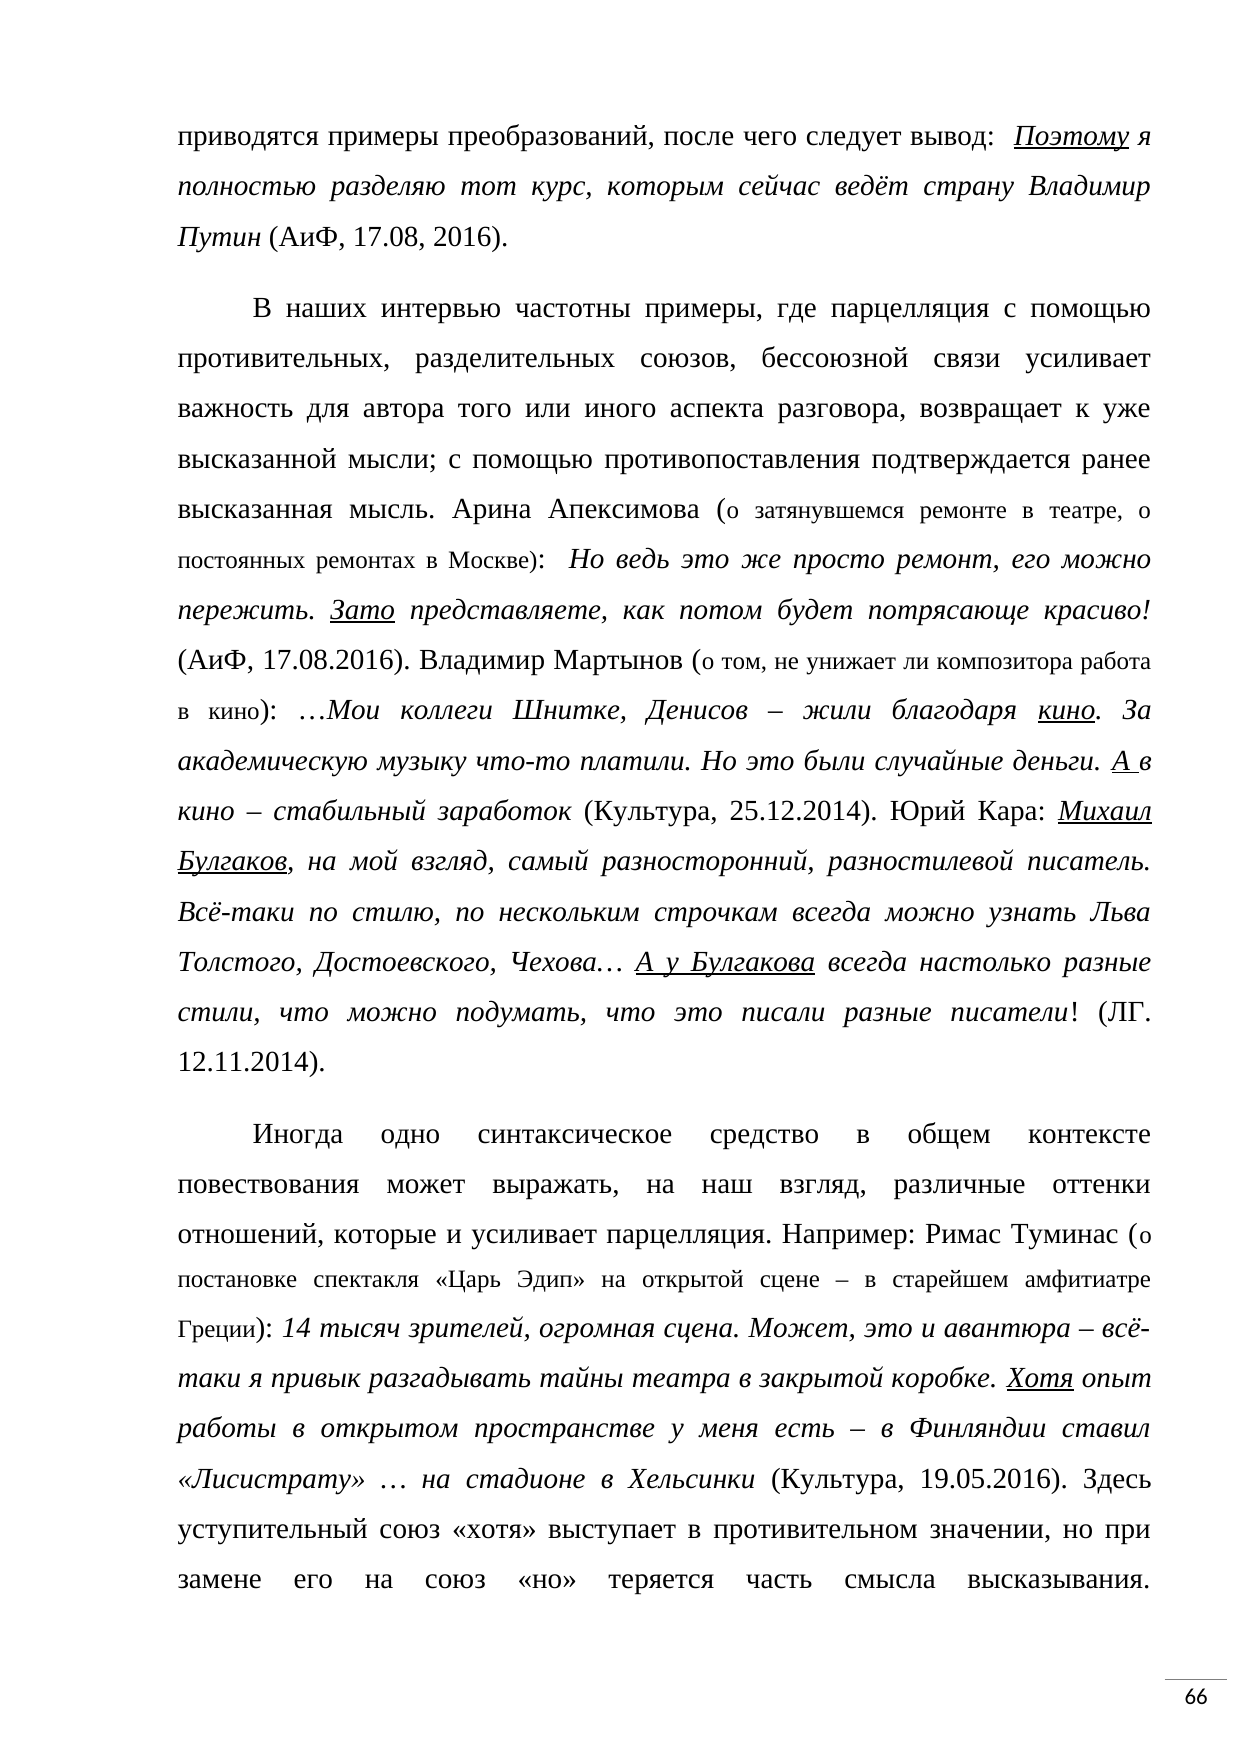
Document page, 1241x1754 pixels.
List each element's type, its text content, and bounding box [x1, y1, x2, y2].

text В наших интервью частотны примеры, где парцелляция с помощью противительных, разделительных союзов, бессоюзной связи усиливает важность для автора того или иного аспекта разговора, возвращает к уже высказанной мысли; с помощью противопоставления подтверждается ранее высказанная мысль. Арина Апексимова (о затянувшемся ремонте в театре, о постоянных ремонтах в Москве): Но ведь это же просто ремонт, его можно пережить. Зато представляете, как потом будет потрясающе красиво! (АиФ, 17.08.2016). Владимир Мартынов (о том, не унижает ли композитора работа в кино): …Мои коллеги Шнитке, Денисов – жили благодаря кино. За академическую музыку что-то платили. Но это были случайные деньги. А в кино – стабильный заработок (Культура, 25.12.2014). Юрий Кара: Михаил Булгаков, на мой взгляд, самый разносторонний, разностилевой писатель. Всё-таки по стилю, по нескольким строчкам всегда можно узнать Льва Толстого, Достоевского, Чехова… А у Булгакова всегда настолько разные стили, что можно подумать, что это писали разные писатели! (ЛГ. 12.11.2014). [177, 290, 1152, 1078]
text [177, 1116, 1152, 1595]
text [177, 118, 1152, 252]
